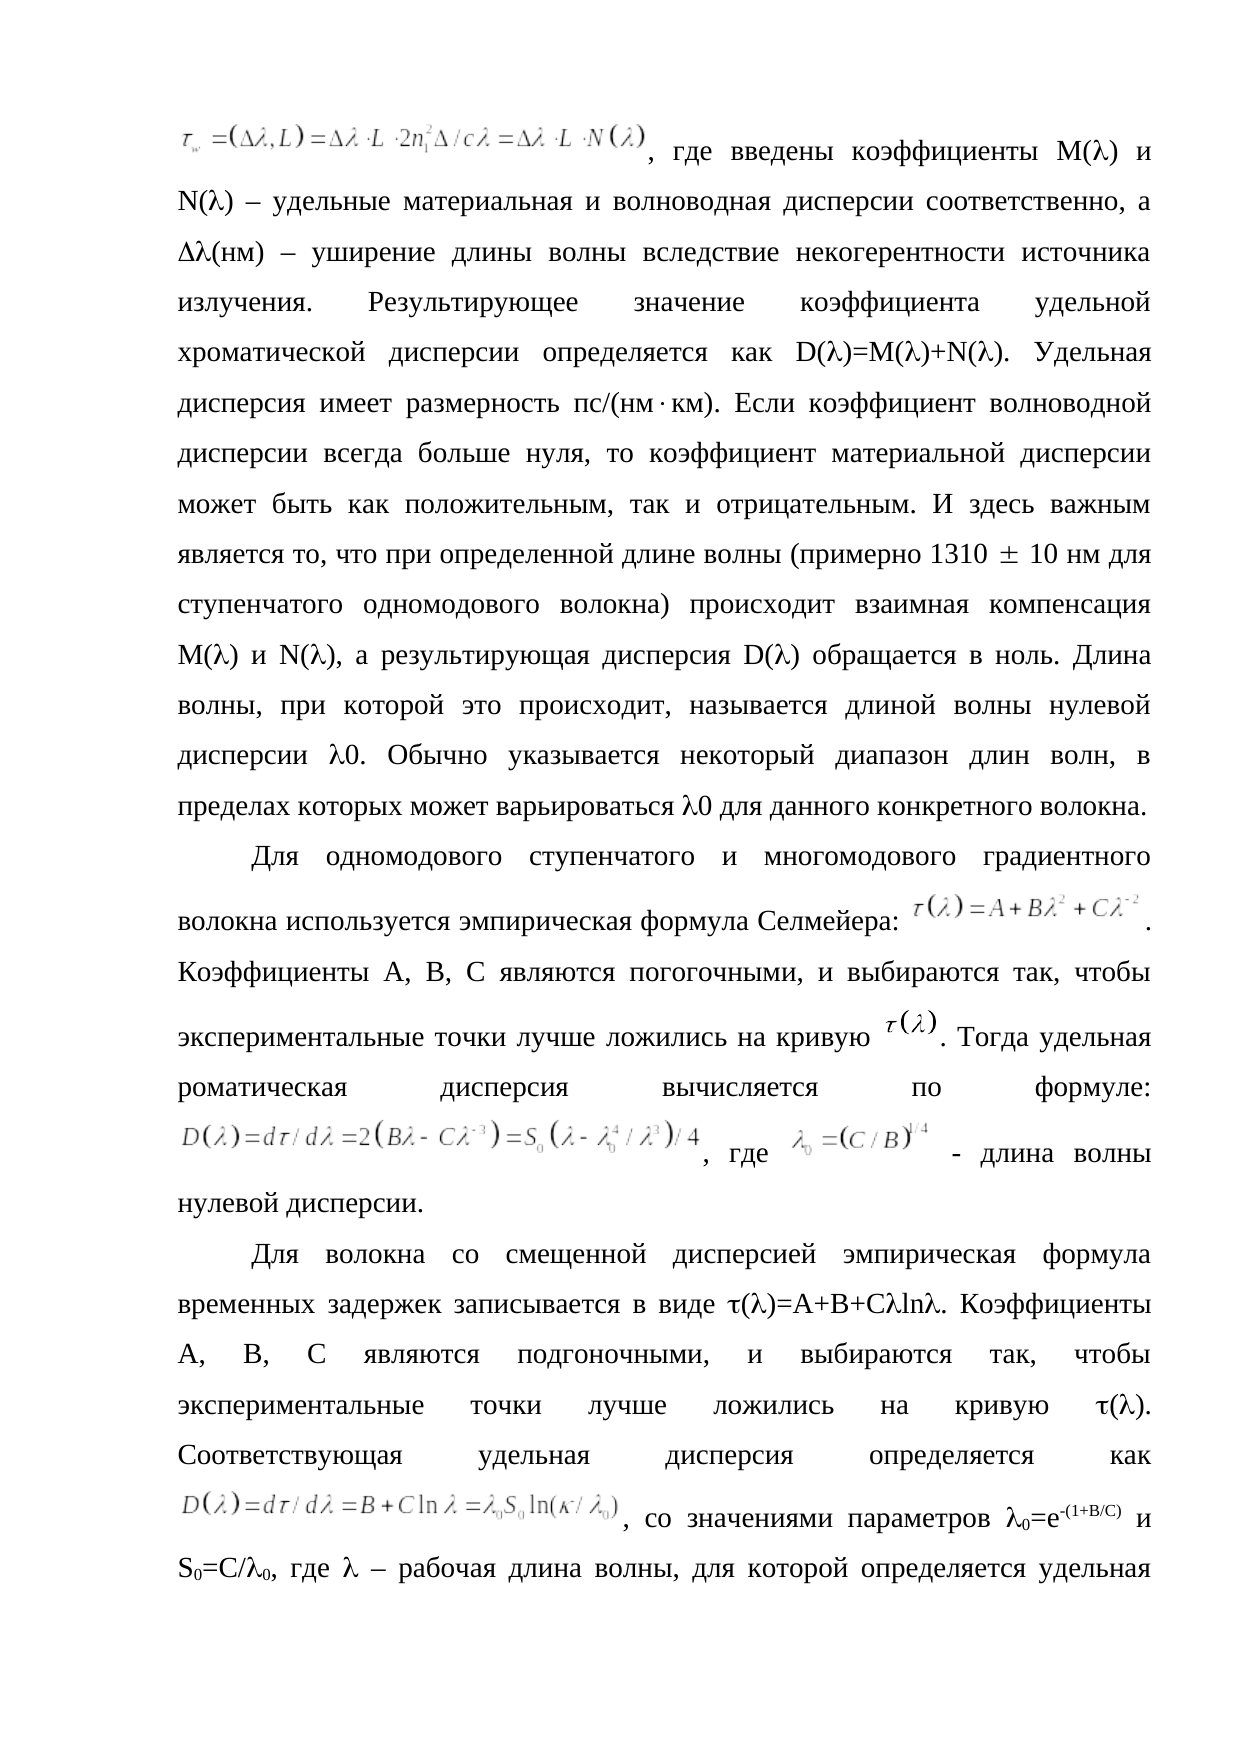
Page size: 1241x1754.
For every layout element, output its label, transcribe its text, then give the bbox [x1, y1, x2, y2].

text Для одномодового ступенчатого и многомодового градиентного волокна используется эмпирическая формула Селмейера: . Коэффициенты А, В, С являются погогочными, и выбираются так, чтобы экспериментальные точки лучше ложились на кривую . Тогда удельная роматическая дисперсия вычисляется по формуле: , где - длина волны нулевой дисперсии. [177, 838, 1152, 1219]
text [177, 118, 1152, 822]
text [177, 1236, 1152, 1584]
